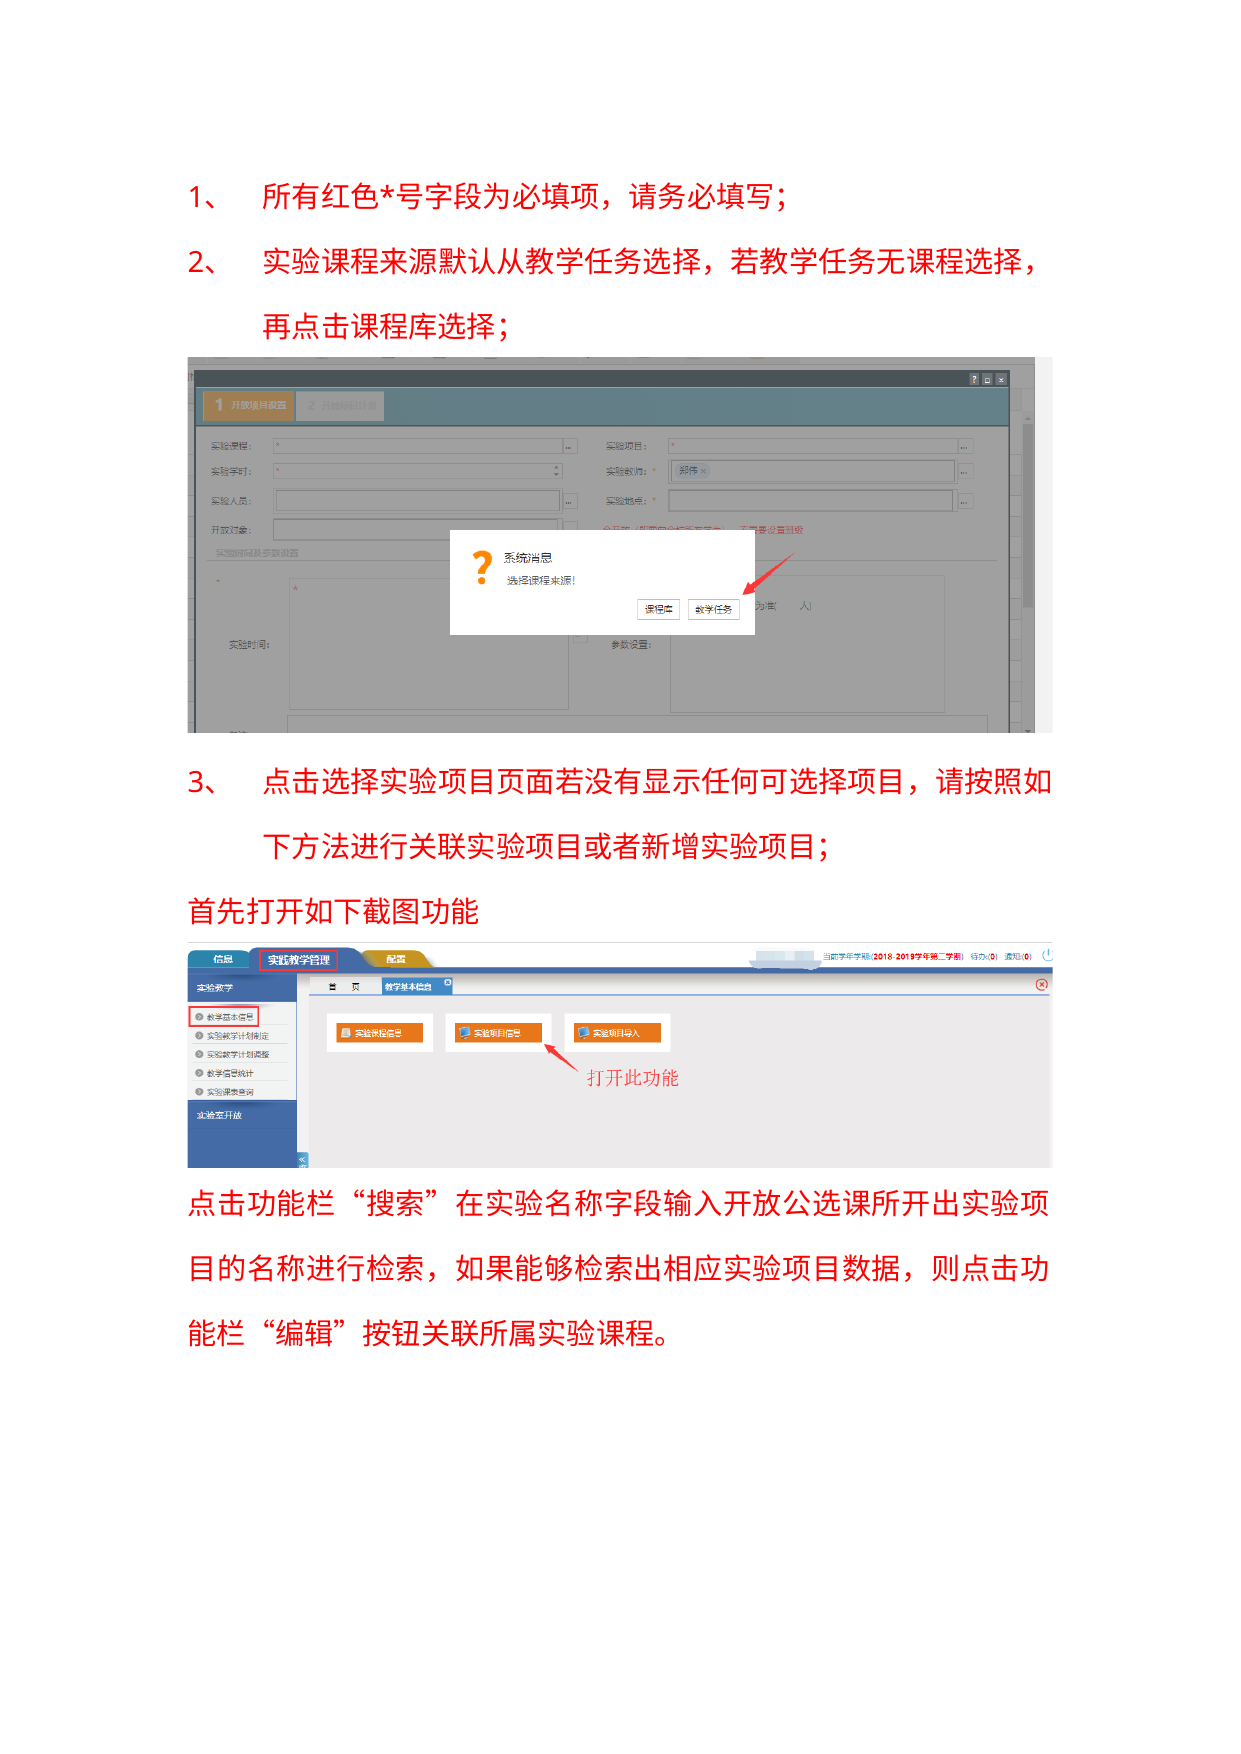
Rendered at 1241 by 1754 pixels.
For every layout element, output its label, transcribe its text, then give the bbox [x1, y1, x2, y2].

picture [187, 942, 1053, 1168]
text 点击功能栏“搜索”在实验名称字段输入开放公选课所开出实验项目的名称进行检索，如果能够检索出相应实验项目数据，则点击功能栏“编辑”按钮关联所属实验课程。 [187, 1169, 1053, 1364]
list 点击选择实验项目页面若没有显示任何可选择项目，请按照如下方法进行关联实验项目或者新增实验项目； [187, 747, 1053, 877]
text 首先打开如下截图功能 [187, 877, 1053, 942]
picture [187, 357, 1053, 733]
list 实验课程来源默认从教学任务选择，若教学任务无课程选择，再点击课程库选择； [187, 227, 1053, 357]
list 所有红色*号字段为必填项，请务必填写； [187, 162, 1053, 227]
